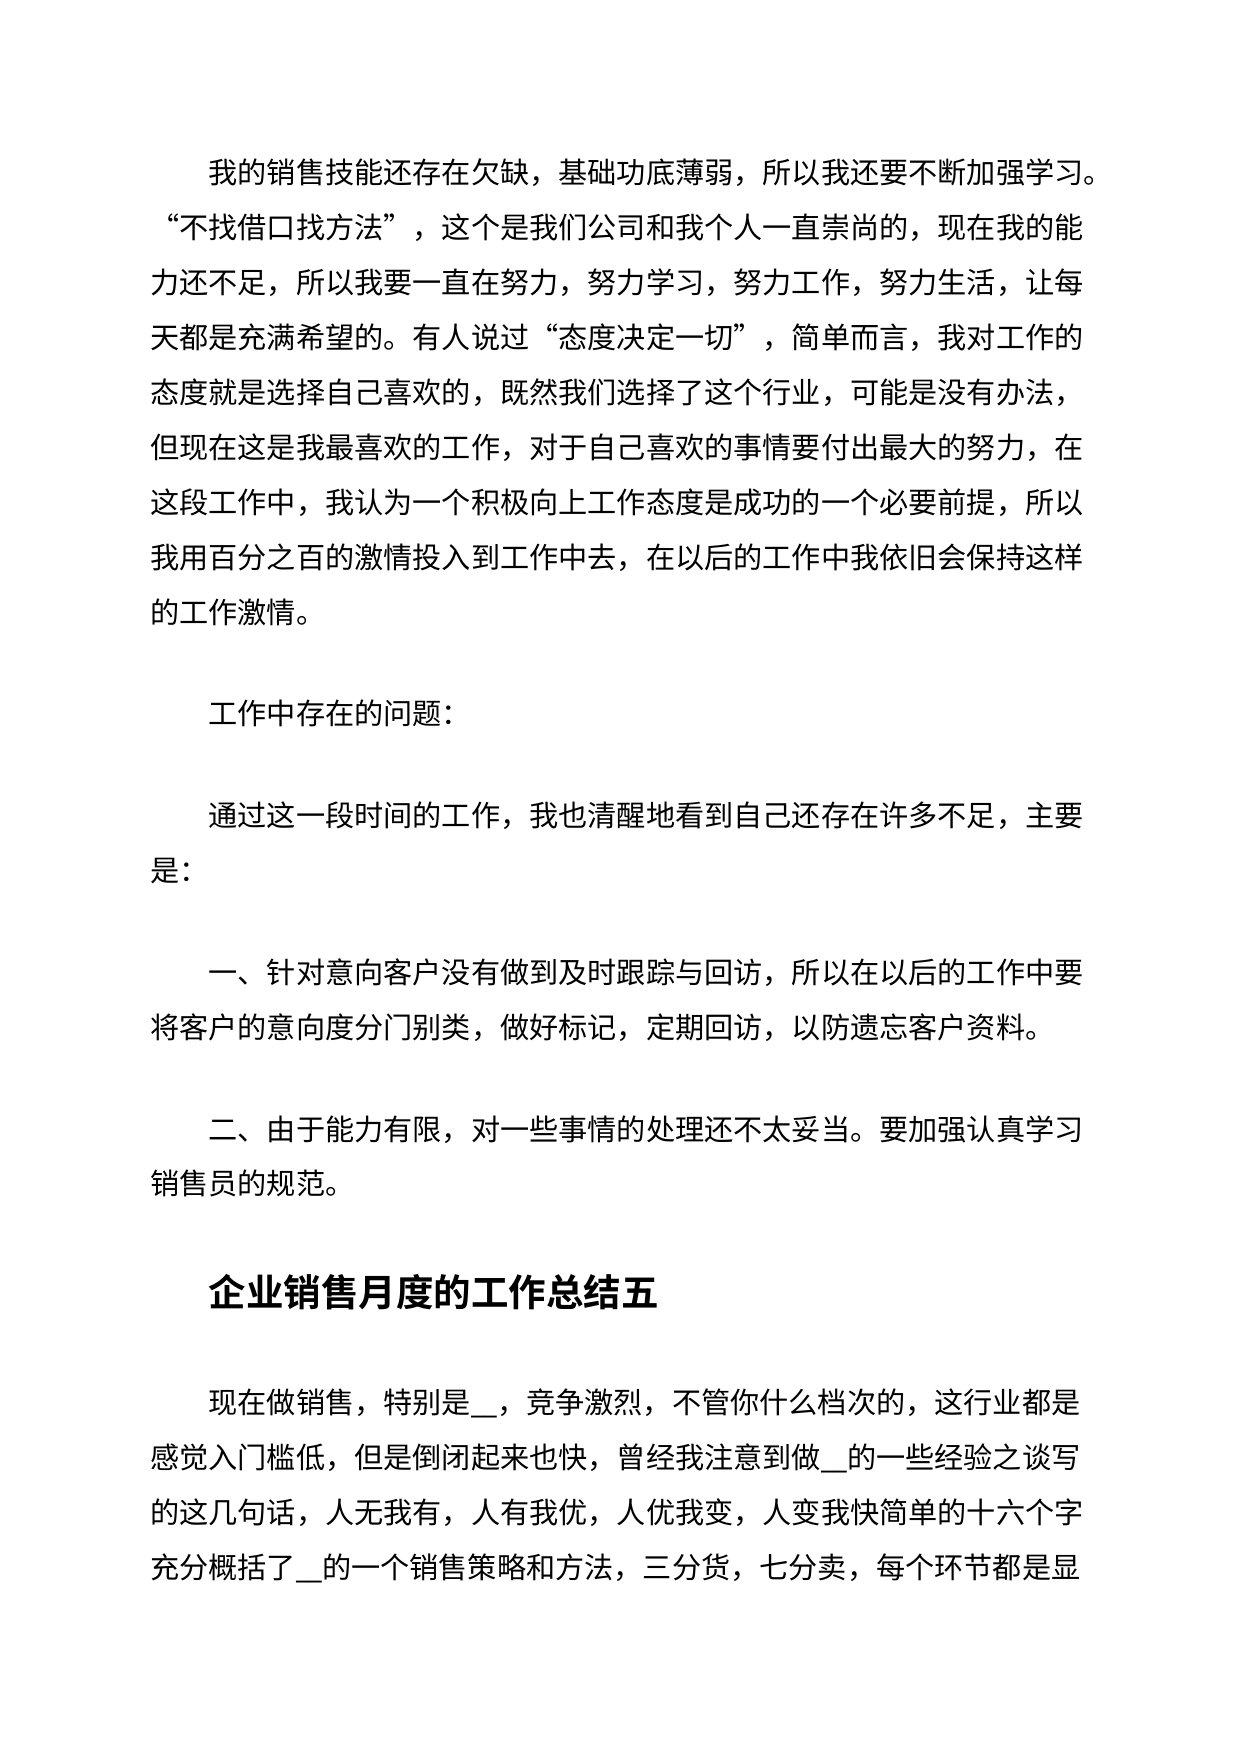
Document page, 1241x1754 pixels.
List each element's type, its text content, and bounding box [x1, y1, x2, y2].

text 一、针对意向客户没有做到及时跟踪与回访，所以在以后的工作中要将客户的意向度分门别类，做好标记，定期回访，以防遗忘客户资料。 [150, 949, 1090, 1047]
text 企业销售月度的工作总结五 [150, 1263, 1090, 1317]
text 二、由于能力有限，对一些事情的处理还不太妥当。要加强认真学习销售员的规范。 [150, 1106, 1090, 1203]
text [150, 1380, 1090, 1587]
text 通过这一段时间的工作，我也清醒地看到自己还存在许多不足，主要是： [150, 793, 1090, 890]
text 我的销售技能还存在欠缺，基础功底薄弱，所以我还要不断加强学习。“不找借口找方法”，这个是我们公司和我个人一直崇尚的，现在我的能力还不足，所以我要一直在努力，努力学习，努力工作，努力生活，让每天都是充满希望的。有人说过“态度决定一切”，简单而言，我对工作的态度就是选择自己喜欢的，既然我们选择了这个行业，可能是没有办法，但现在这是我最喜欢的工作，对于自己喜欢的事情要付出最大的努力，在这段工作中，我认为一个积极向上工作态度是成功的一个必要前提，所以我用百分之百的激情投入到工作中去，在以后的工作中我依旧会保持这样的工作激情。 [150, 150, 1090, 631]
text 工作中存在的问题： [150, 691, 1090, 733]
